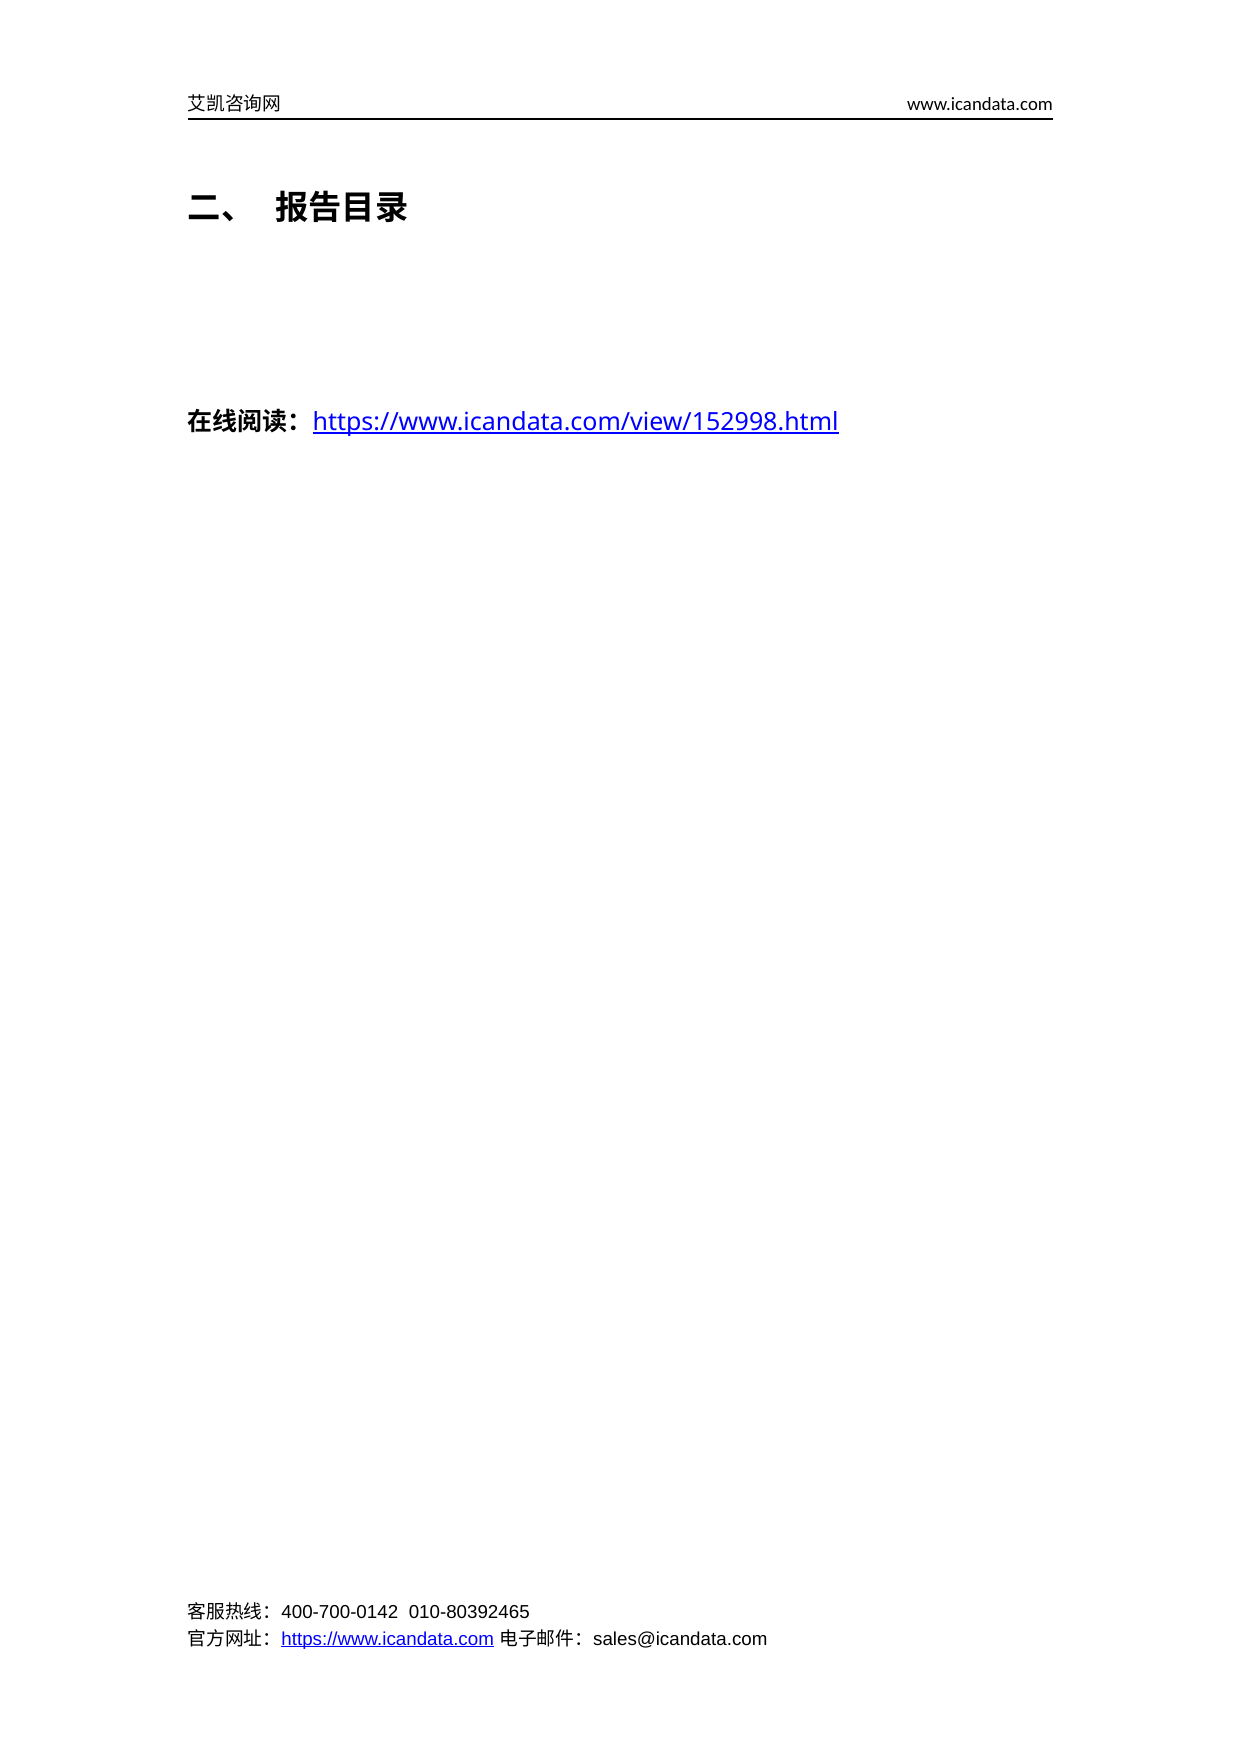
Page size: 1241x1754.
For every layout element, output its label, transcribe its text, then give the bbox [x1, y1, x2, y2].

subtitle 报告目录 [187, 172, 1053, 237]
text 在线阅读：https://www.icandata.com/view/152998.html [187, 387, 1053, 452]
